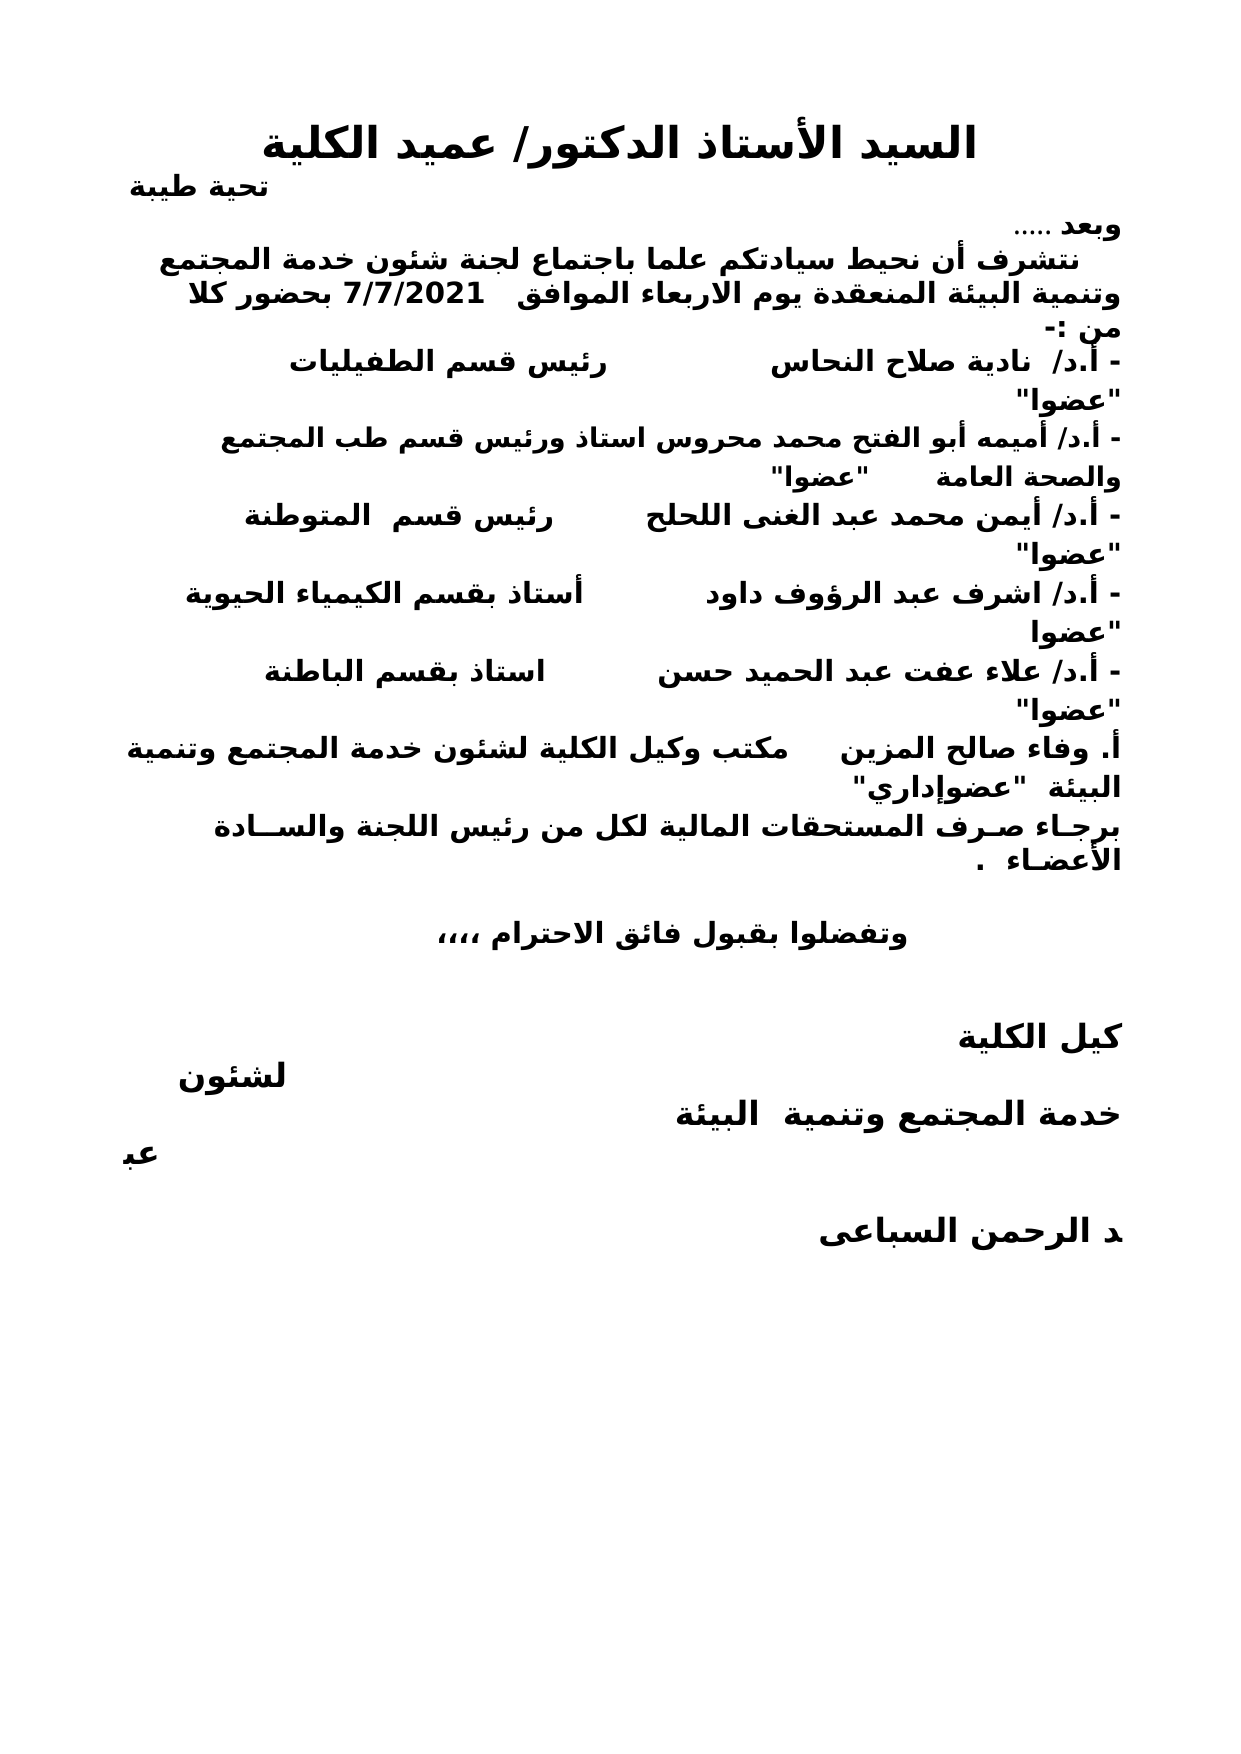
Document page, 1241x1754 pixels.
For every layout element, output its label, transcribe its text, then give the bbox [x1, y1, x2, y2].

text - أ.د/ نادية صلاح النحاس رئيس قسم الطفيليات "عضوا" [118, 344, 1122, 417]
text - أ.د/ أيمن محمد عبد الغنى اللحلح رئيس قسم المتوطنة "عضوا" [118, 498, 1122, 571]
text - أ.د/ أميمه أبو الفتح محمد محروس استاذ ورئيس قسم طب المجتمع والصحة العامة "عضوا" [118, 422, 1122, 493]
text كيل الكلية [118, 988, 1122, 1056]
text تحية طيبة وبعد ..... [118, 169, 1122, 243]
text عبد الرحمن السباعى [118, 1134, 1122, 1250]
text - أ.د/ اشرف عبد الرؤوف داود أستاذ بقسم الكيمياء الحيوية "عضوا [118, 576, 1122, 649]
text برجـاء صـرف المستحقات المالية لكل من رئيس اللجنة والســادة الأعضـاء . [118, 810, 1122, 878]
text لشئون خدمة المجتمع وتنمية البيئة [118, 1056, 1122, 1134]
text أ. وفاء صالح المزين مكتب وكيل الكلية لشئون خدمة المجتمع وتنمية البيئة "عضوإداري" [118, 732, 1122, 805]
subtitle السيد الأستاذ الدكتور/ عميد الكلية [118, 118, 1122, 169]
text وتفضلوا بقبول فائق الاحترام ،،،، [118, 916, 1122, 950]
text - أ.د/ علاء عفت عبد الحميد حسن استاذ بقسم الباطنة "عضوا" [118, 654, 1122, 727]
text نتشرف أن نحيط سيادتكم علما باجتماع لجنة شئون خدمة المجتمع وتنمية البيئة المنعقدة يوم الاربعاء الموافق 7/7/2021 بحضور كلا من :- [118, 243, 1122, 344]
